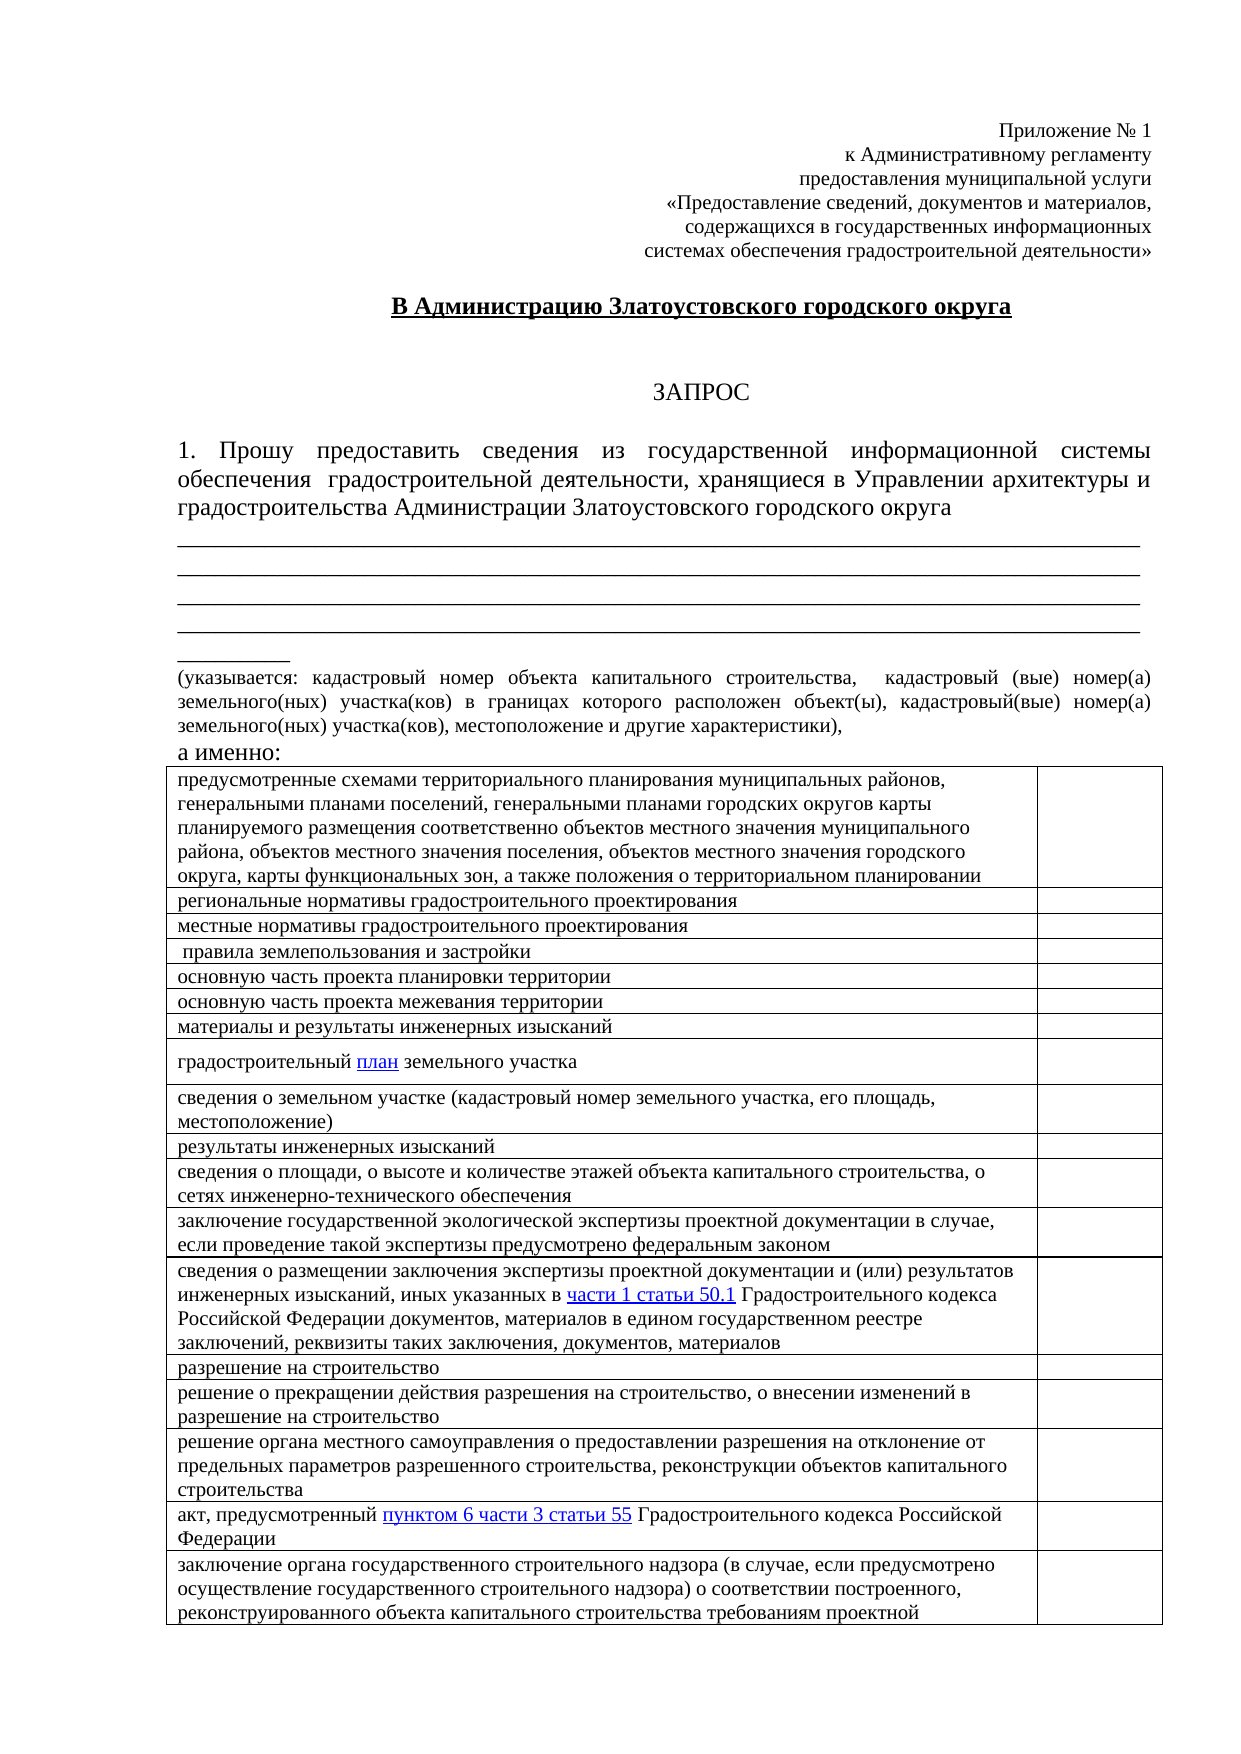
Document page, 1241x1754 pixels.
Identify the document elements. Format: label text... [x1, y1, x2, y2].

table_cell [1038, 964, 1162, 988]
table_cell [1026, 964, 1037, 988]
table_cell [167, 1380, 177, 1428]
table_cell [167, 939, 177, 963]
text Приложение № 1 [177, 118, 1152, 142]
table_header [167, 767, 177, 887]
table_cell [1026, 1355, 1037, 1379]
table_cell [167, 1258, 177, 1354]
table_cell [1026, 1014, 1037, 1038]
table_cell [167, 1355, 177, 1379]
text к Административному регламенту [177, 142, 1152, 166]
table_cell градостроительный план земельного участка [167, 1039, 1037, 1084]
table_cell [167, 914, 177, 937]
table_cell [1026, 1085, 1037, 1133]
table_cell [1038, 1134, 1162, 1158]
text В Администрацию Златоустовского городского округа [177, 291, 1152, 320]
text предоставления муниципальной услуги [177, 166, 1152, 190]
text 1. Прошу предоставить сведения из государственной информационной системы обеспечения градостроительной деятельности, хранящиеся в Управлении архитектуры и градостроительства Администрации Златоустовского городского округа [177, 435, 1152, 521]
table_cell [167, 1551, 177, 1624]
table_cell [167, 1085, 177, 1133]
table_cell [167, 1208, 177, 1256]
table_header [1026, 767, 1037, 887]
table_header [1038, 767, 1162, 887]
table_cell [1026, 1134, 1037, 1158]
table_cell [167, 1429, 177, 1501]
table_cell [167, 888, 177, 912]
table_cell [1038, 1502, 1162, 1550]
text «Предоставление сведений, документов и материалов, [177, 190, 1152, 214]
table_cell [1038, 1551, 1162, 1624]
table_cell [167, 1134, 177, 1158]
text содержащихся в государственных информационных [177, 214, 1152, 238]
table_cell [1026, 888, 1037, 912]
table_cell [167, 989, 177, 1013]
text (указывается: кадастровый номер объекта капитального строительства, кадастровый (вые) номер(а) земельного(ных) участка(ков) в границах которого расположен объект(ы), кадастровый(вые) номер(а) земельного(ных) участка(ков), местоположение и другие характеристики), [177, 665, 1152, 737]
table_cell [1038, 1355, 1162, 1379]
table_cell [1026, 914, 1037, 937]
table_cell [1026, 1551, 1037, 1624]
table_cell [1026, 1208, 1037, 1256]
table_cell [1038, 1258, 1162, 1354]
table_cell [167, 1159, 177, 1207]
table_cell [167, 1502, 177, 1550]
table_cell [1038, 1208, 1162, 1256]
text ЗАПРОС [177, 377, 1152, 406]
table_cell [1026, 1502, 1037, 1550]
table_cell [1038, 939, 1162, 963]
table_cell [1038, 914, 1162, 937]
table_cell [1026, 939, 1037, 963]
text а именно: [177, 737, 1152, 766]
table_cell [1038, 1085, 1162, 1133]
table_cell [1038, 1429, 1162, 1501]
table_cell [1038, 1380, 1162, 1428]
table_cell [1038, 989, 1162, 1013]
text _____________________________________________________________________________________________________________________________________________________________________________________________________________________________________________________________________________________________________________________________ [177, 521, 1152, 665]
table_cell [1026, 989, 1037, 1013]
table_cell [1038, 1014, 1162, 1038]
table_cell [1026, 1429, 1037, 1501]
table_cell [1038, 1039, 1162, 1084]
text системах обеспечения градостроительной деятельности» [177, 238, 1152, 262]
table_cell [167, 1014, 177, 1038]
table_cell [1038, 888, 1162, 912]
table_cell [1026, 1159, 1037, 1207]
table_cell [1038, 1159, 1162, 1207]
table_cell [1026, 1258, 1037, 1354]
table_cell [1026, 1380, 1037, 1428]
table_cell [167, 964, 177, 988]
